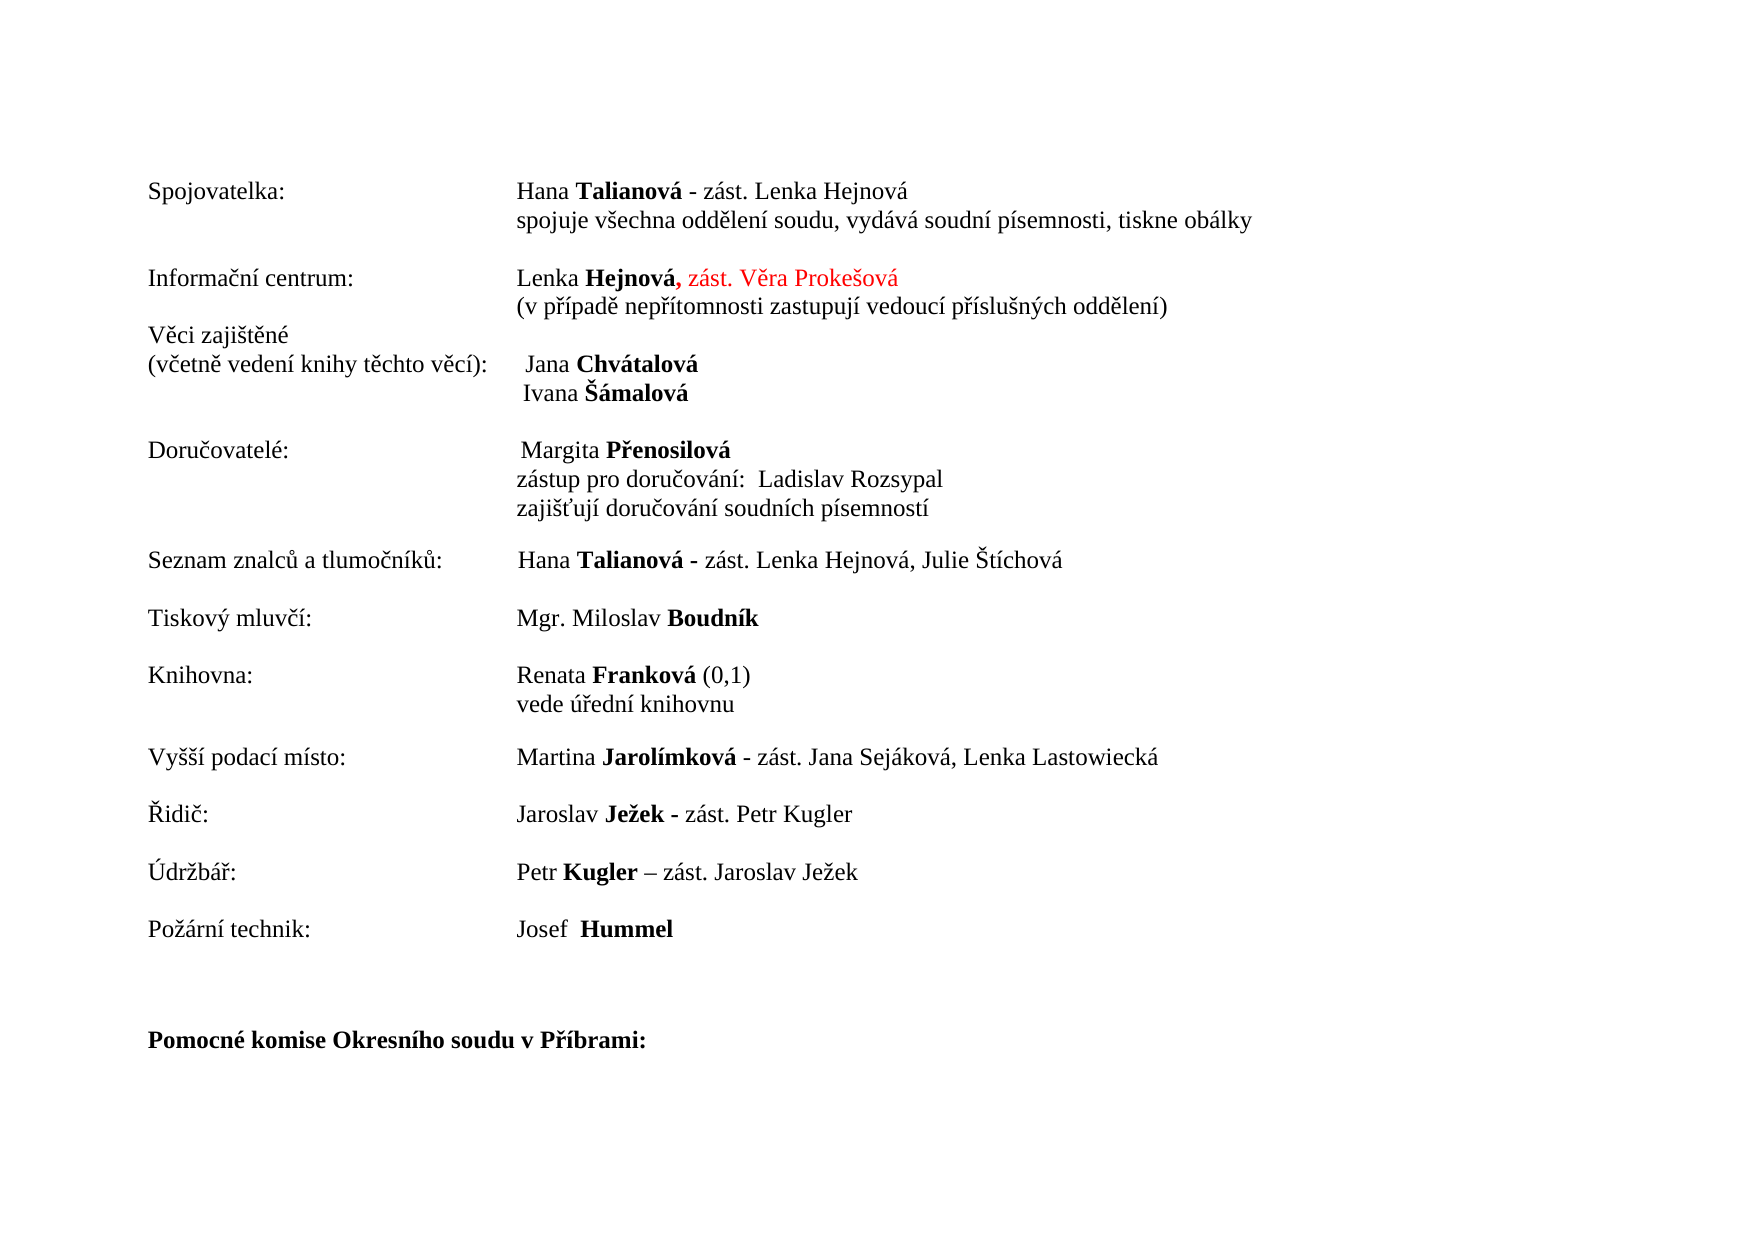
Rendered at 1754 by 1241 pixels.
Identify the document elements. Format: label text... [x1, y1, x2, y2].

text zajišťují doručování soudních písemností [148, 493, 1606, 521]
text Požární technik: Josef Hummel [148, 914, 1606, 943]
text zástup pro doručování: Ladislav Rozsypal [148, 464, 1606, 493]
text Řidič: Jaroslav Ježek - zást. Petr Kugler [148, 799, 1606, 828]
text Věci zajištěné [148, 320, 1606, 349]
text (v případě nepřítomnosti zastupují vedoucí příslušných oddělení) [443, 291, 1606, 320]
text Údržbář: Petr Kugler – zást. Jaroslav Ježek [148, 857, 1606, 886]
text Vyšší podací místo: Martina Jarolímková - zást. Jana Sejáková, Lenka Lastowiecká [148, 742, 1606, 771]
text Ivana Šámalová [148, 378, 1606, 406]
text Knihovna: Renata Franková (0,1) [148, 660, 1606, 689]
text Informační centrum: Lenka Hejnová, zást. Věra Prokešová [148, 263, 1606, 291]
text Tiskový mluvčí: Mgr. Miloslav Boudník [148, 603, 1606, 632]
text Doručovatelé: Margita Přenosilová [148, 435, 1606, 464]
text Spojovatelka: Hana Talianová - zást. Lenka Hejnová [148, 176, 1606, 205]
text Pomocné komise Okresního soudu v Příbrami: [148, 1025, 1606, 1053]
text vede úřední knihovnu [148, 689, 1606, 718]
text spojuje všechna oddělení soudu, vydává soudní písemnosti, tiskne obálky [148, 205, 1606, 234]
text Seznam znalců a tlumočníků: Hana Talianová - zást. Lenka Hejnová, Julie Štíchová [148, 545, 1606, 574]
text (včetně vedení knihy těchto věcí): Jana Chvátalová [148, 349, 1606, 378]
